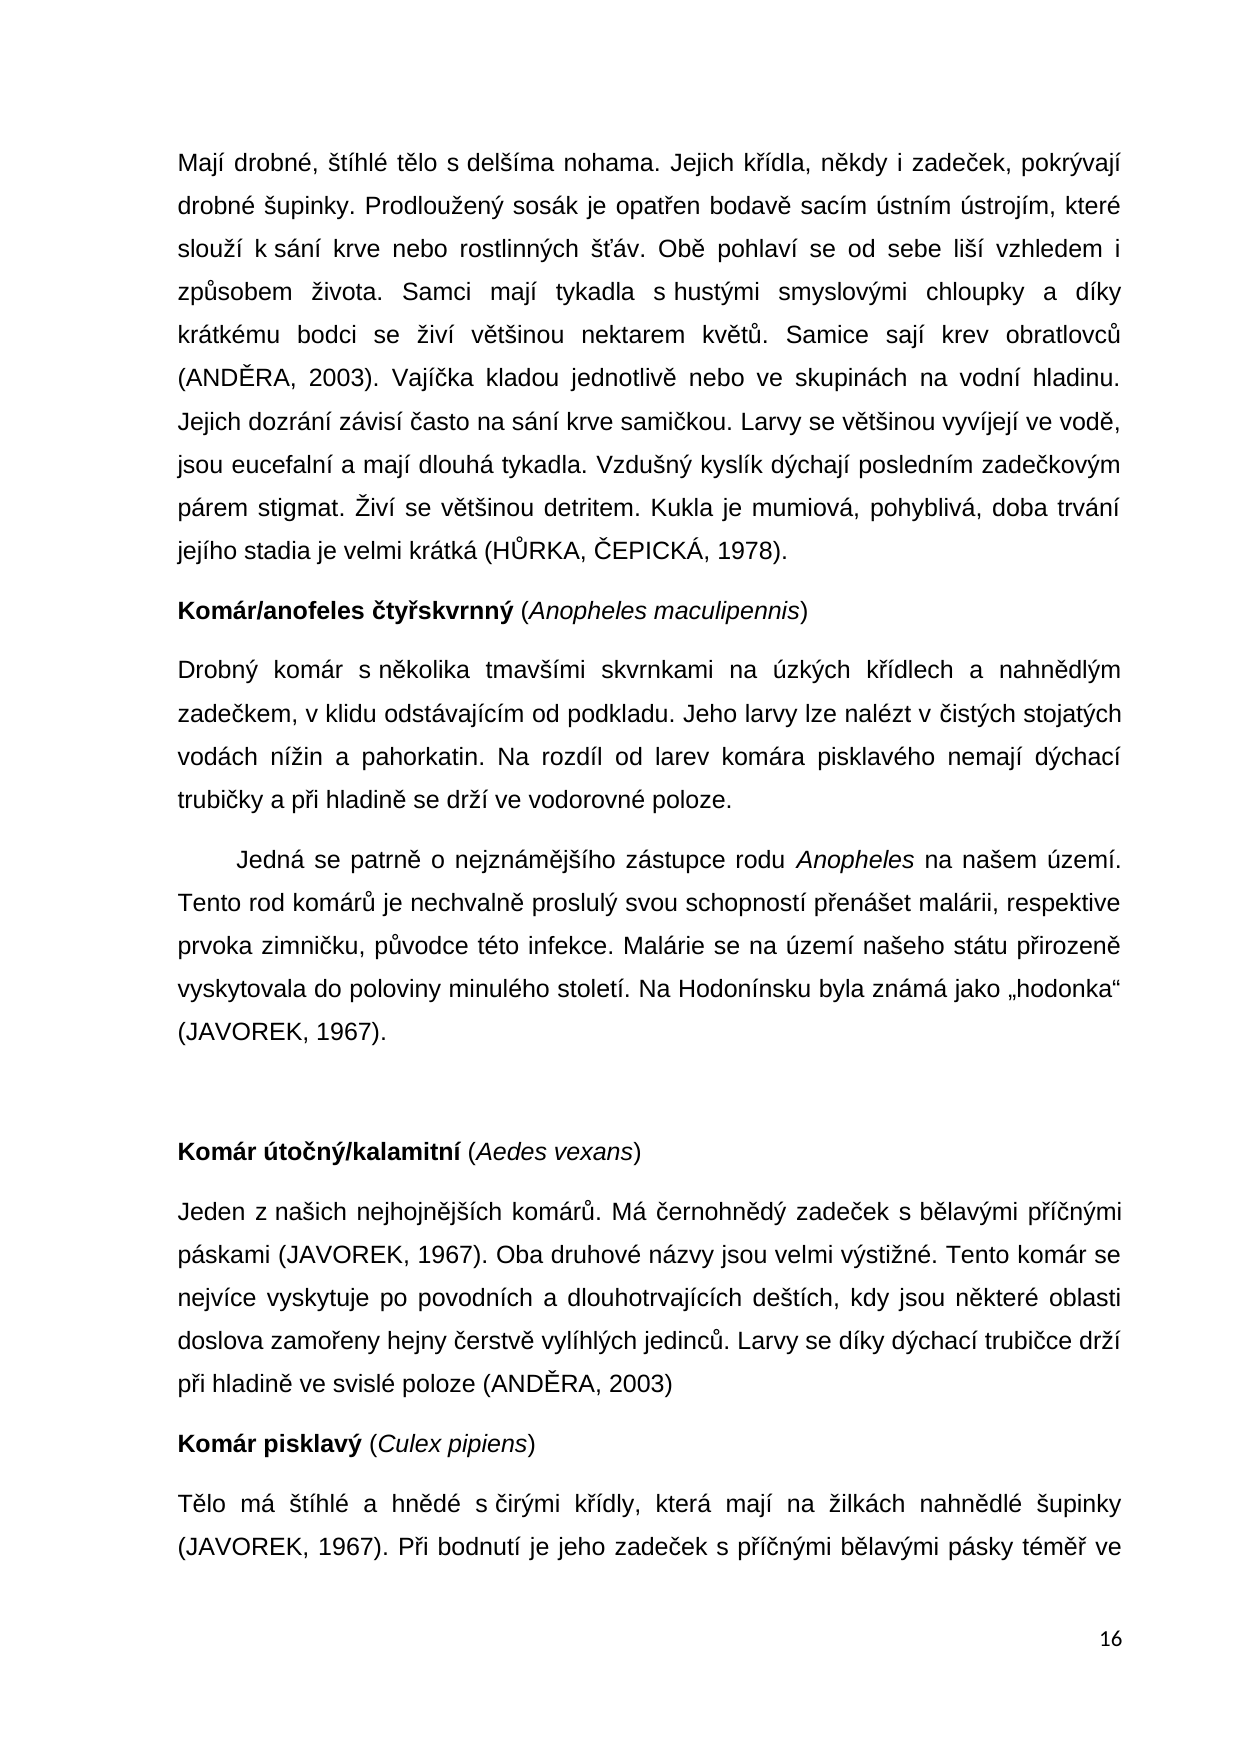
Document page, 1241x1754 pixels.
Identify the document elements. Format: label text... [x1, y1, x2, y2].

text Komár/anofeles čtyřskvrnný (Anopheles maculipennis) [177, 596, 1122, 624]
text Komár pisklavý (Culex pipiens) [177, 1429, 1122, 1457]
text Mají drobné, štíhlé tělo s delšíma nohama. Jejich křídla, někdy i zadeček, pokrývají drobné šupinky. Prodloužený sosák je opatřen bodavě sacím ústním ústrojím, které slouží k sání krve nebo rostlinných šťáv. Obě pohlaví se od sebe liší vzhledem i způsobem života. Samci mají tykadla s hustými smyslovými chloupky a díky krátkému bodci se živí většinou nektarem květů. Samice sají krev obratlovců (ANDĚRA, 2003). Vajíčka kladou jednotlivě nebo ve skupinách na vodní hladinu. Jejich dozrání závisí často na sání krve samičkou. Larvy se většinou vyvíjejí ve vodě, jsou eucefalní a mají dlouhá tykadla. Vzdušný kyslík dýchají posledním zadečkovým párem stigmat. Živí se většinou detritem. Kukla je mumiová, pohyblivá, doba trvání jejího stadia je velmi krátká (HŮRKA, ČEPICKÁ, 1978). [177, 148, 1122, 564]
text Komár útočný/kalamitní (Aedes vexans) [177, 1137, 1122, 1165]
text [177, 1488, 1122, 1560]
text Jedná se patrně o nejznámějšího zástupce rodu Anopheles na našem území. Tento rod komárů je nechvalně proslulý svou schopností přenášet malárii, respektive prvoka zimničku, původce této infekce. Malárie se na území našeho státu přirozeně vyskytovala do poloviny minulého století. Na Hodonínsku byla známá jako „hodonka“ (JAVOREK, 1967). [177, 844, 1122, 1046]
text Drobný komár s několika tmavšími skvrnkami na úzkých křídlech a nahnědlým zadečkem, v klidu odstávajícím od podkladu. Jeho larvy lze nalézt v čistých stojatých vodách nížin a pahorkatin. Na rozdíl od larev komára pisklavého nemají dýchací trubičky a při hladině se drží ve vodorovné poloze. [177, 655, 1122, 813]
text Jeden z našich nejhojnějších komárů. Má černohnědý zadeček s bělavými příčnými páskami (JAVOREK, 1967). Oba druhové názvy jsou velmi výstižné. Tento komár se nejvíce vyskytuje po povodních a dlouhotrvajících deštích, kdy jsou některé oblasti doslova zamořeny hejny čerstvě vylíhlých jedinců. Larvy se díky dýchací trubičce drží při hladině ve svislé poloze (ANDĚRA, 2003) [177, 1196, 1122, 1398]
